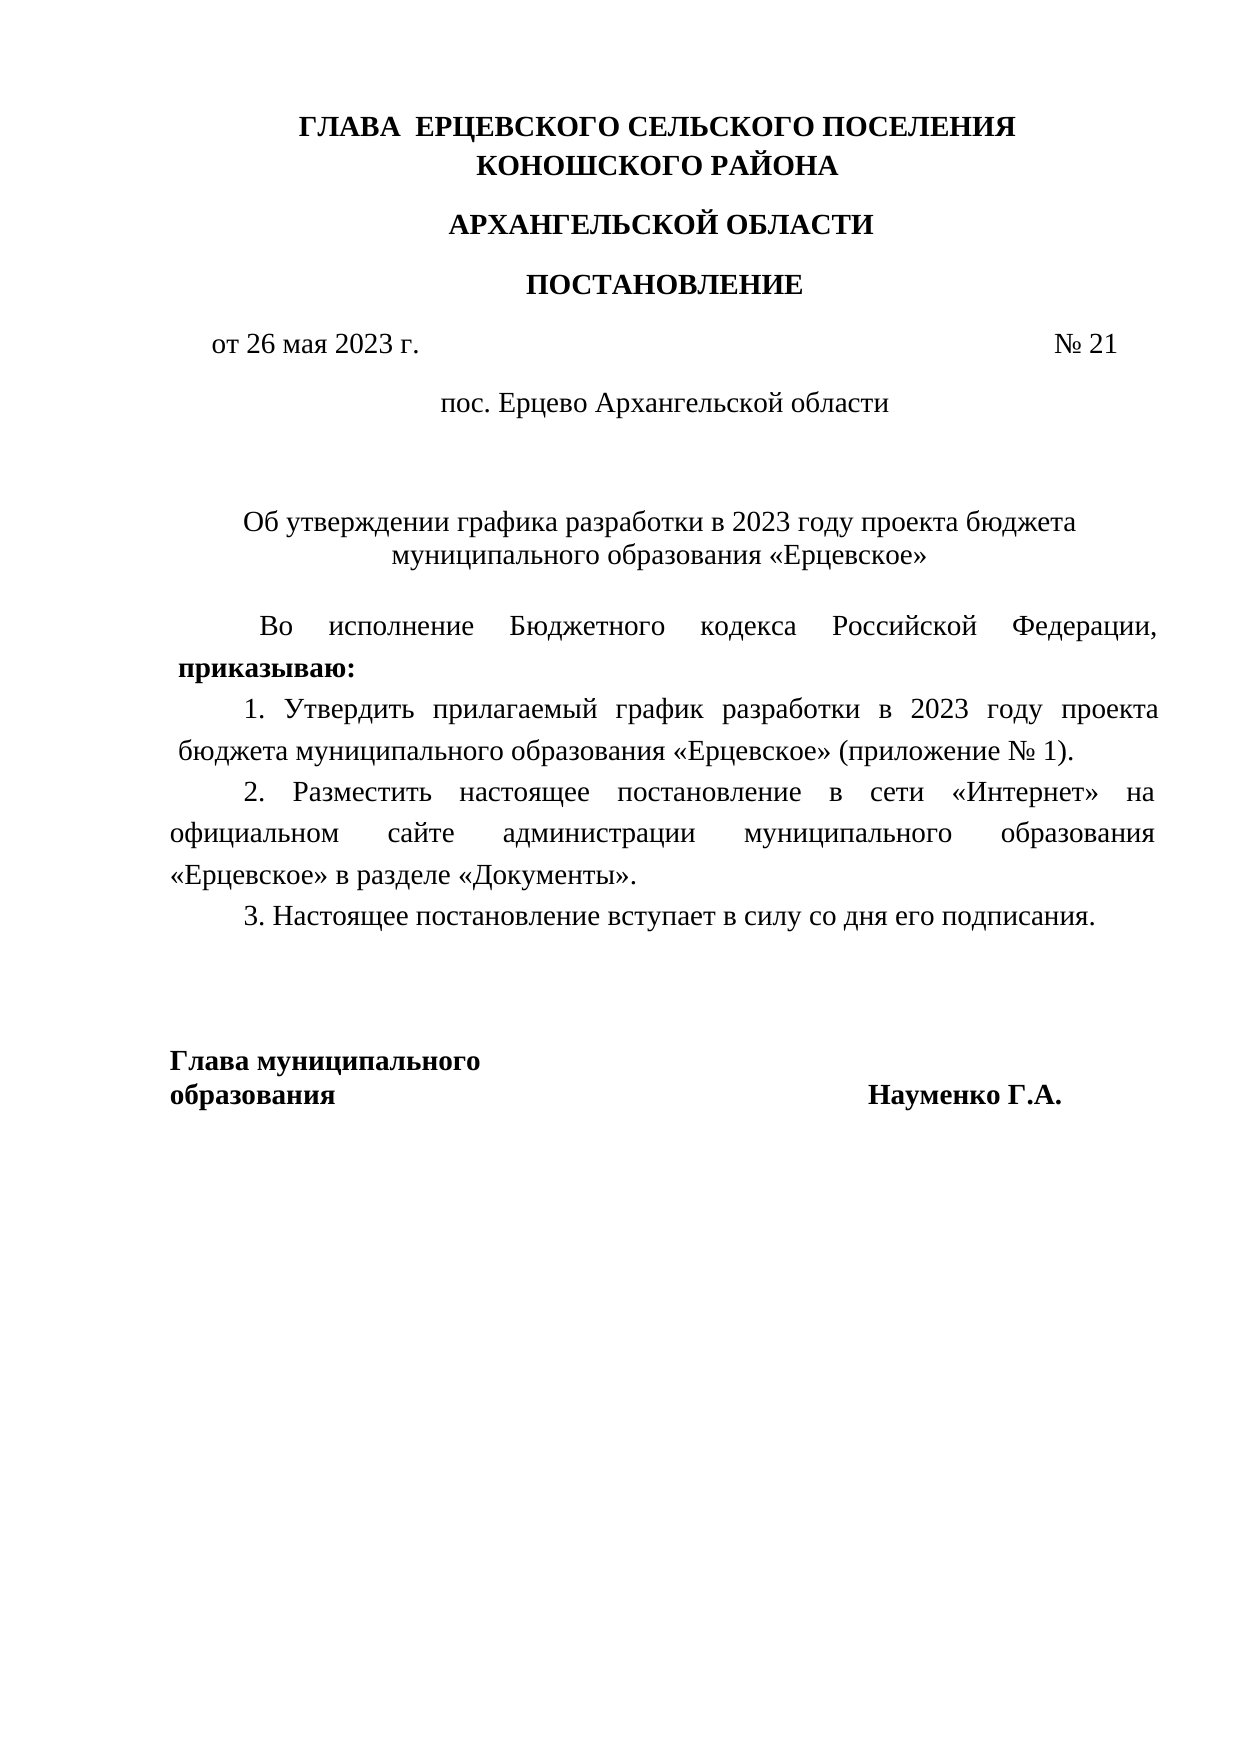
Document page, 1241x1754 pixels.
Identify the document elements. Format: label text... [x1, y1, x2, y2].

text 1. Утвердить прилагаемый график разработки в 2023 году проекта бюджета муниципального образования «Ерцевское» (приложение № 1). [178, 685, 1160, 768]
text Во исполнение Бюджетного кодекса Российской Федерации, приказываю: [178, 602, 1158, 685]
text 3. Настоящее постановление вступает в силу со дня его подписания. [169, 893, 1156, 934]
text образования Науменко Г.А. [169, 1077, 1160, 1111]
text пос. Ерцево Архангельской области [169, 386, 1160, 419]
text АРХАНГЕЛЬСКОЙ ОБЛАСТИ [169, 207, 1145, 241]
text от 26 мая 2023 г. № 21 [169, 326, 1160, 360]
text Глава муниципального [169, 1043, 1160, 1077]
text ГЛАВА ЕРЦЕВСКОГО СЕЛЬСКОГО ПОСЕЛЕНИЯ КОНОШСКОГО РАЙОНА [169, 109, 1145, 182]
text ПОСТАНОВЛЕНИЕ [169, 267, 1160, 300]
text Об утверждении графика разработки в 2023 году проекта бюджета муниципального образования «Ерцевское» [169, 504, 1149, 571]
text 2. Разместить настоящее постановление в сети «Интернет» на официальном сайте администрации муниципального образования «Ерцевское» в разделе «Документы». [169, 768, 1156, 893]
